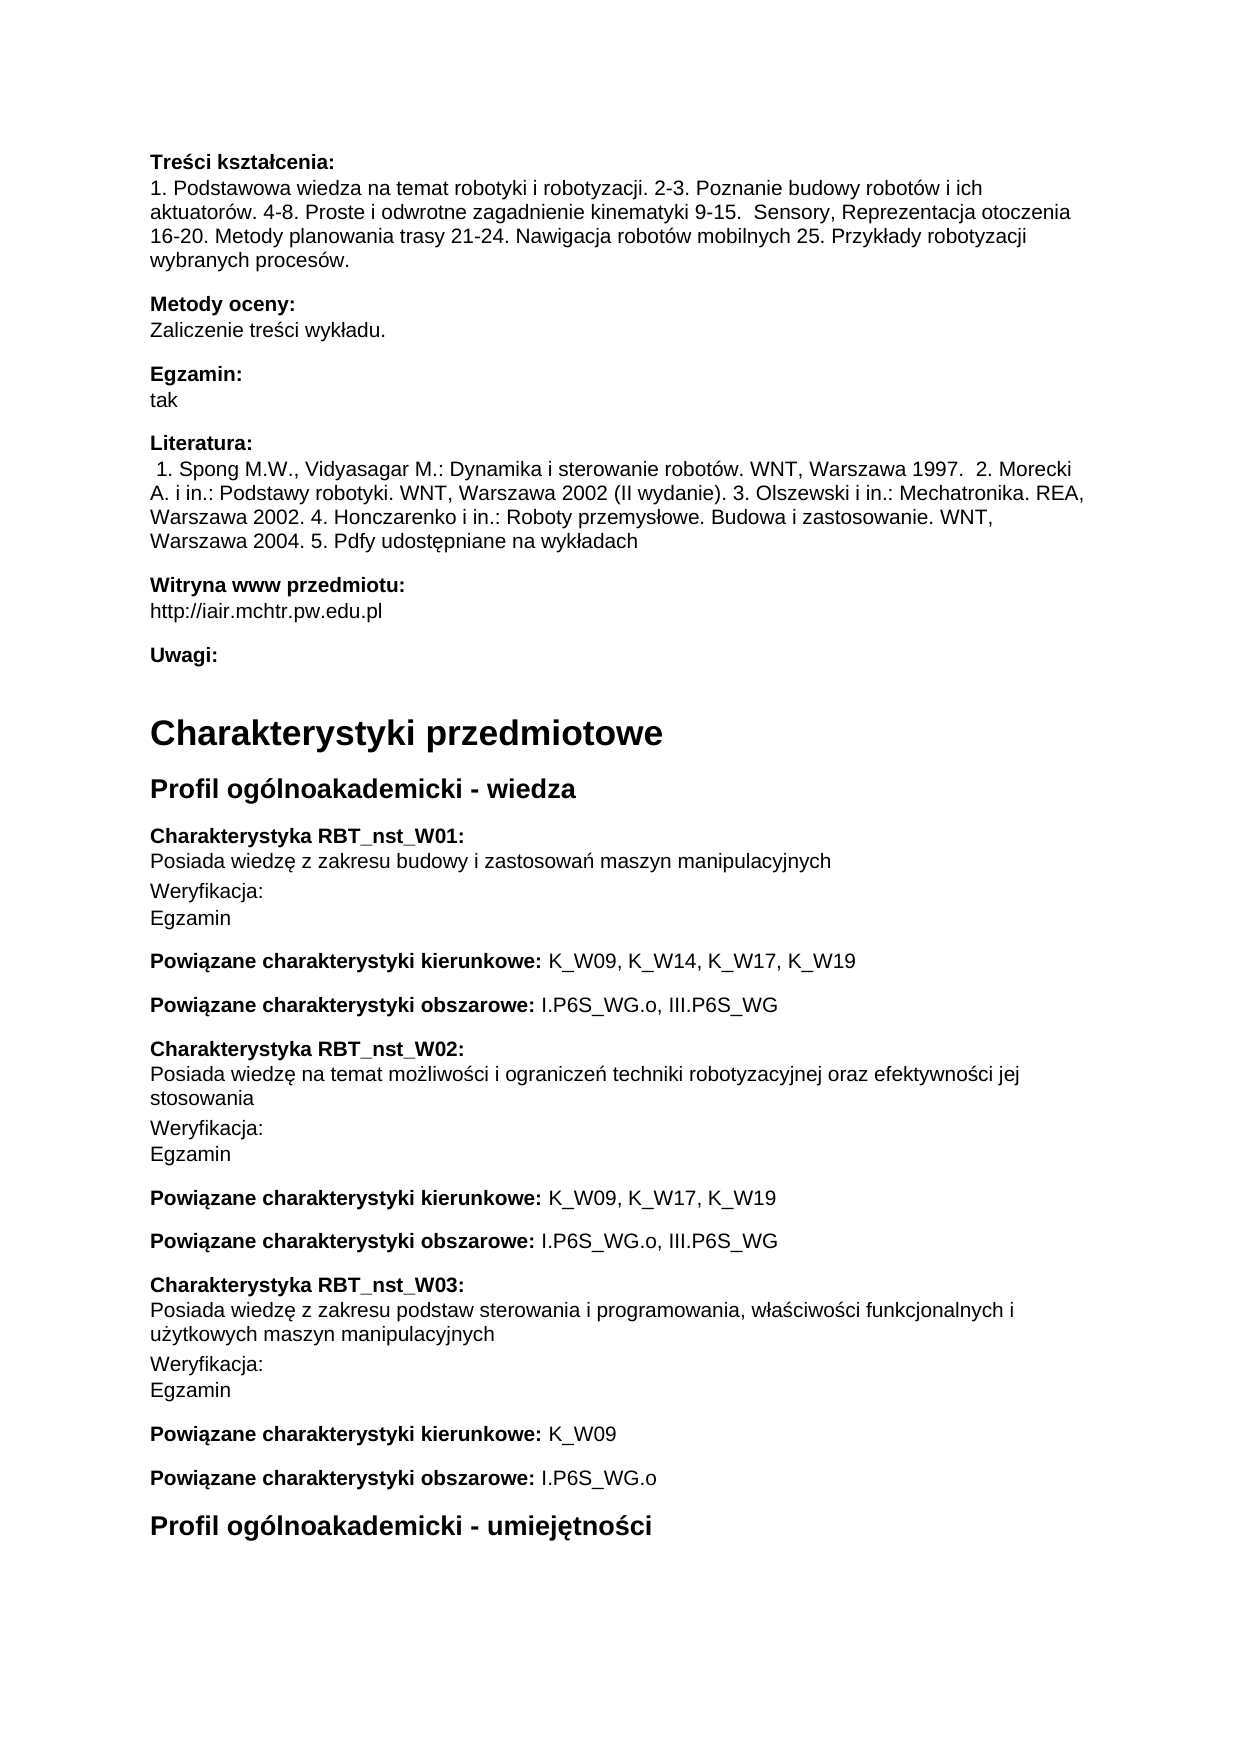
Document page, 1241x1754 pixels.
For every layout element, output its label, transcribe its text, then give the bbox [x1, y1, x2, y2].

text Charakterystyka RBT_nst_W01: [150, 824, 1090, 848]
text Powiązane charakterystyki kierunkowe: K_W09, K_W14, K_W17, K_W19 [150, 949, 1090, 973]
text Powiązane charakterystyki obszarowe: I.P6S_WG.o, III.P6S_WG [150, 1229, 1090, 1253]
text Weryfikacja: [150, 1116, 1090, 1140]
text Posiada wiedzę z zakresu budowy i zastosowań maszyn manipulacyjnych [150, 849, 1090, 873]
text Egzamin [150, 905, 1090, 929]
text Zaliczenie treści wykładu. [150, 318, 1090, 342]
text Charakterystyka RBT_nst_W03: [150, 1273, 1090, 1297]
subtitle Profil ogólnoakademicki - umiejętności [150, 1509, 1090, 1541]
text Powiązane charakterystyki obszarowe: I.P6S_WG.o [150, 1466, 1090, 1490]
text Treści kształcenia: [150, 150, 1090, 174]
text Egzamin [150, 1142, 1090, 1166]
text Metody oceny: [150, 292, 1090, 316]
text Posiada wiedzę na temat możliwości i ograniczeń techniki robotyzacyjnej oraz efektywności jej stosowania [150, 1062, 1090, 1109]
text Weryfikacja: [150, 1352, 1090, 1376]
text Literatura: [150, 431, 1090, 455]
text http://iair.mchtr.pw.edu.pl [150, 599, 1090, 623]
text Weryfikacja: [150, 879, 1090, 903]
text Egzamin: [150, 361, 1090, 385]
text Posiada wiedzę z zakresu podstaw sterowania i programowania, właściwości funkcjonalnych i użytkowych maszyn manipulacyjnych [150, 1298, 1090, 1346]
text Powiązane charakterystyki kierunkowe: K_W09, K_W17, K_W19 [150, 1186, 1090, 1209]
subtitle Charakterystyki przedmiotowe [150, 712, 1090, 753]
text Egzamin [150, 1378, 1090, 1402]
text Uwagi: [150, 643, 1090, 667]
text Powiązane charakterystyki obszarowe: I.P6S_WG.o, III.P6S_WG [150, 993, 1090, 1017]
subtitle Profil ogólnoakademicki - wiedza [150, 773, 1090, 804]
text Charakterystyka RBT_nst_W02: [150, 1037, 1090, 1061]
text Powiązane charakterystyki kierunkowe: K_W09 [150, 1422, 1090, 1446]
text 1. Spong M.W., Vidyasagar M.: Dynamika i sterowanie robotów. WNT, Warszawa 1997. 2. Morecki A. i in.: Podstawy robotyki. WNT, Warszawa 2002 (II wydanie). 3. Olszewski i in.: Mechatronika. REA, Warszawa 2002. 4. Honczarenko i in.: Roboty przemysłowe. Budowa i zastosowanie. WNT, Warszawa 2004. 5. Pdfy udostępniane na wykładach [150, 457, 1090, 553]
text 1. Podstawowa wiedza na temat robotyki i robotyzacji. 2-3. Poznanie budowy robotów i ich aktuatorów. 4-8. Proste i odwrotne zagadnienie kinematyki 9-15. Sensory, Reprezentacja otoczenia 16-20. Metody planowania trasy 21-24. Nawigacja robotów mobilnych 25. Przykłady robotyzacji wybranych procesów. [150, 176, 1090, 272]
text Witryna www przedmiotu: [150, 573, 1090, 597]
text tak [150, 387, 1090, 411]
